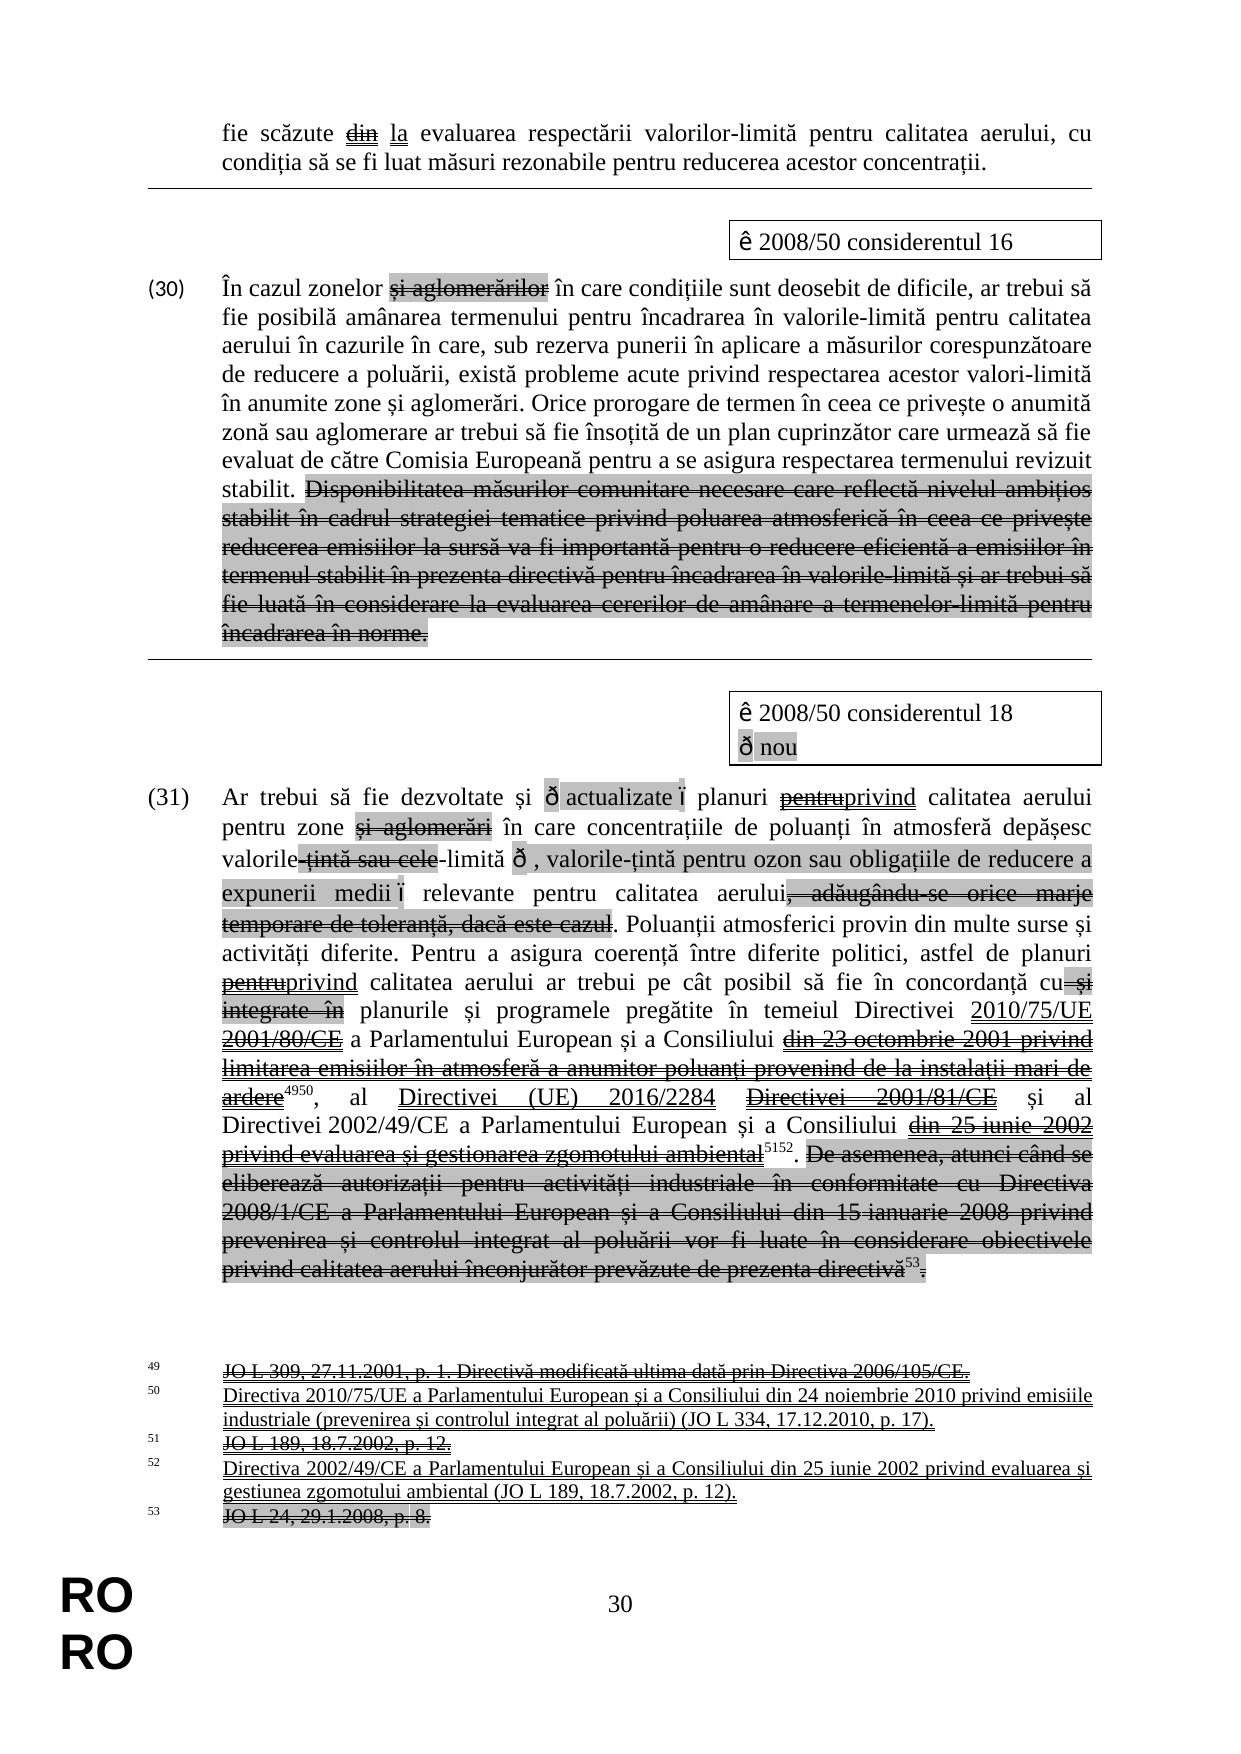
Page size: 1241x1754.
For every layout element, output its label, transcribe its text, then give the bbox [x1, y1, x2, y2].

text ê 2008/50 considerentul 18 [730, 692, 1101, 725]
text ð nou [730, 725, 1101, 764]
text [148, 118, 1092, 176]
text Ar trebui să fie dezvoltate și ð actualizate ï planuri pentruprivind calitatea aerului pentru zone și aglomerări în care concentrațiile de poluanți în atmosferă depășesc valorile-țintă sau cele-limită ð , valorile-țintă pentru ozon sau obligațiile de reducere a expunerii medii ï relevante pentru calitatea aerului, adăugându-se orice marje temporare de toleranță, dacă este cazul. Poluanții atmosferici provin din multe surse și activități diferite. Pentru a asigura coerență între diferite politici, astfel de planuri pentruprivind calitatea aerului ar trebui pe cât posibil să fie în concordanță cu și integrate în planurile și programele pregătite în temeiul Directivei 2010/75/UE 2001/80/CE a Parlamentului European și a Consiliului din 23 octombrie 2001 privind limitarea emisiilor în atmosferă a anumitor poluanți provenind de la instalații mari de ardere, al Directivei (UE) 2016/2284 Directivei 2001/81/CE și al Directivei 2002/49/CE a Parlamentului European și a Consiliului din 25 iunie 2002 privind evaluarea și gestionarea zgomotului ambiental. De asemenea, atunci când se eliberează autorizații pentru activități industriale în conformitate cu Directiva 2008/1/CE a Parlamentului European și a Consiliului din 15 ianuarie 2008 privind prevenirea și controlul integrat al poluării vor fi luate în considerare obiectivele privind calitatea aerului înconjurător prevăzute de prezenta directivă. [148, 778, 1092, 1283]
text ê 2008/50 considerentul 16 [730, 221, 1101, 259]
text În cazul zonelor și aglomerărilor în care condițiile sunt deosebit de dificile, ar trebui să fie posibilă amânarea termenului pentru încadrarea în valorile-limită pentru calitatea aerului în cazurile în care, sub rezerva punerii în aplicare a măsurilor corespunzătoare de reducere a poluării, există probleme acute privind respectarea acestor valori-limită în anumite zone și aglomerări. Orice prorogare de termen în ceea ce privește o anumită zonă sau aglomerare ar trebui să fie însoțită de un plan cuprinzător care urmează să fie evaluat de către Comisia Europeană pentru a se asigura respectarea termenului revizuit stabilit. Disponibilitatea măsurilor comunitare necesare care reflectă nivelul ambițios stabilit în cadrul strategiei tematice privind poluarea atmosferică în ceea ce privește reducerea emisiilor la sursă va fi importantă pentru o reducere eficientă a emisiilor în termenul stabilit în prezenta directivă pentru încadrarea în valorile-limită și ar trebui să fie luată în considerare la evaluarea cererilor de amânare a termenelor-limită pentru încadrarea în norme. [148, 273, 1092, 647]
